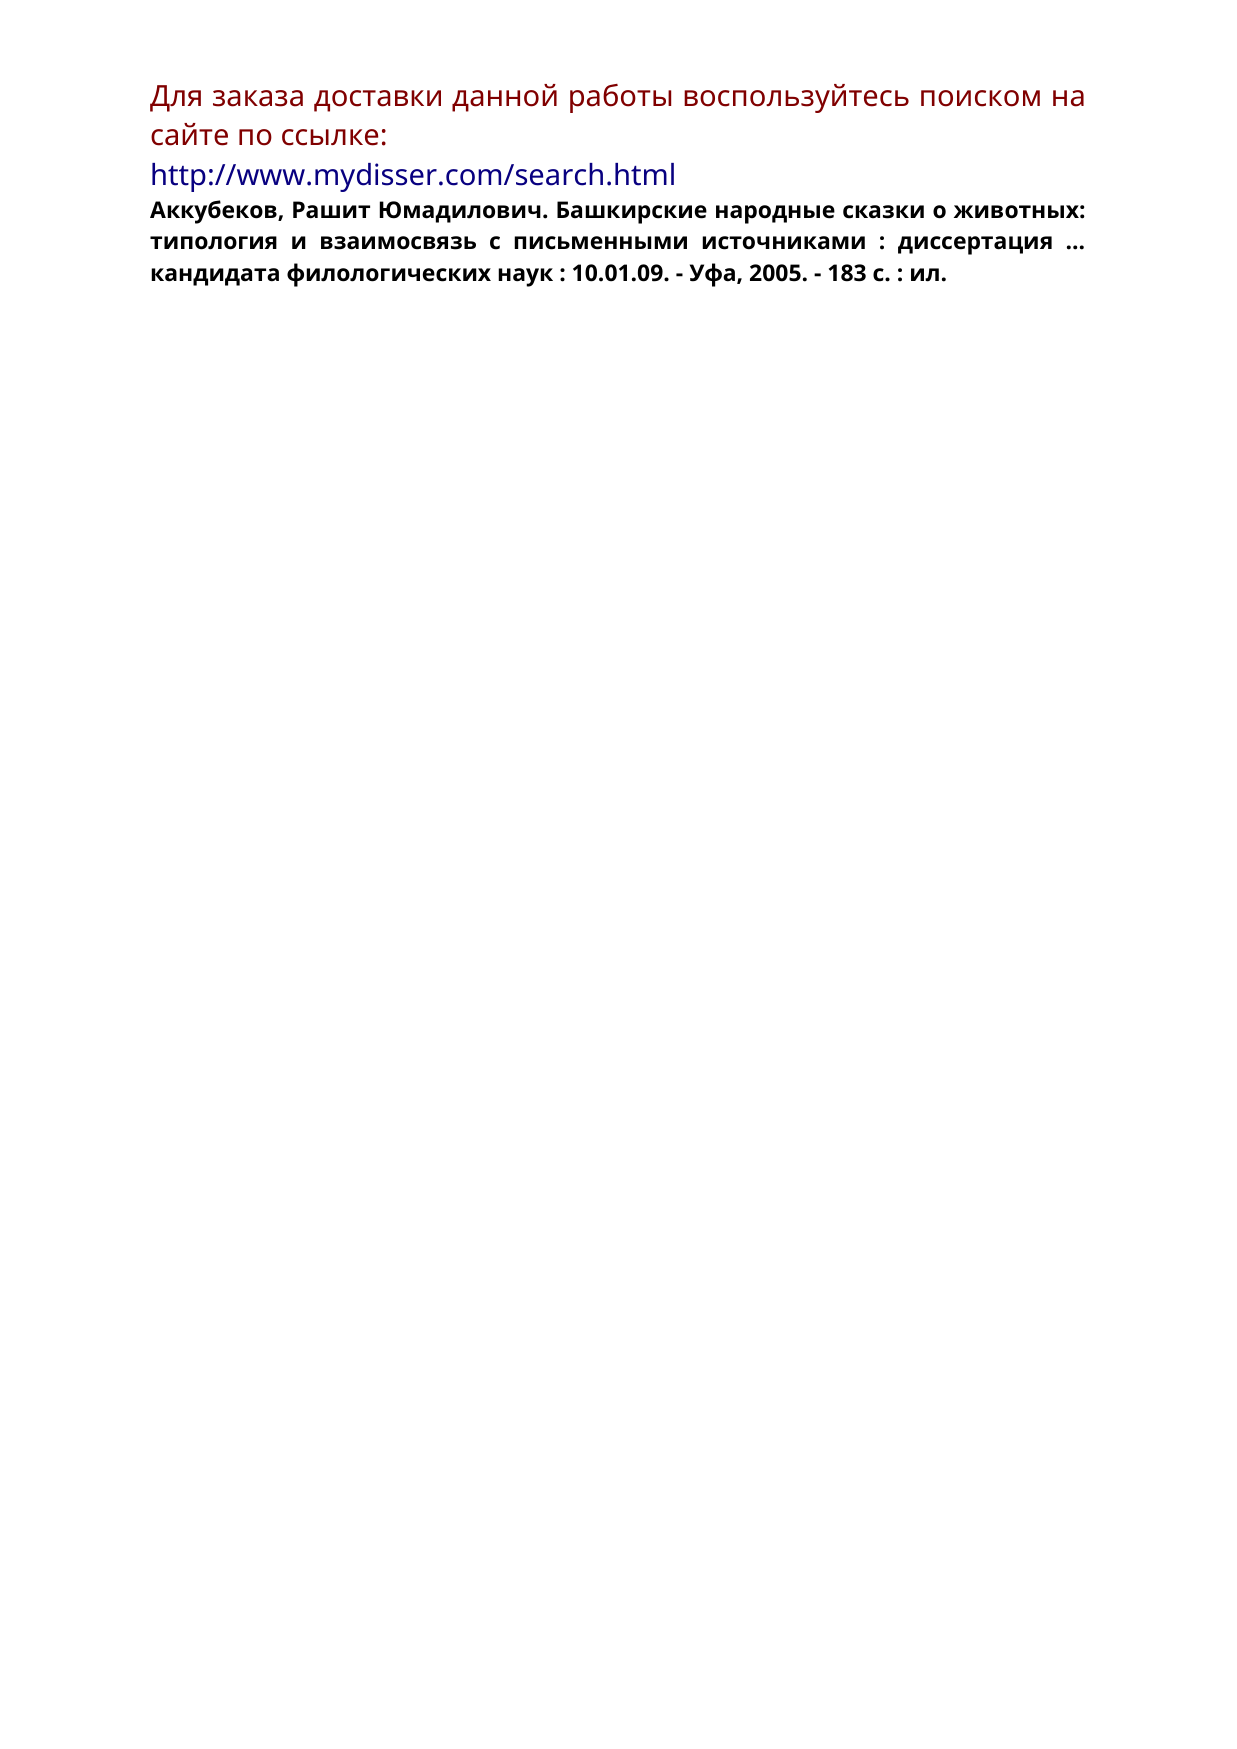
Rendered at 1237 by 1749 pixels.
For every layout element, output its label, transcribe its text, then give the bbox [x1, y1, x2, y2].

text Аккубеков, Рашит Юмадилович. Башкирские народные сказки о животных: типология и взаимосвязь с письменными источниками : диссертация ... кандидата филологических наук : 10.01.09. - Уфа, 2005. - 183 с. : ил. [150, 194, 1086, 288]
